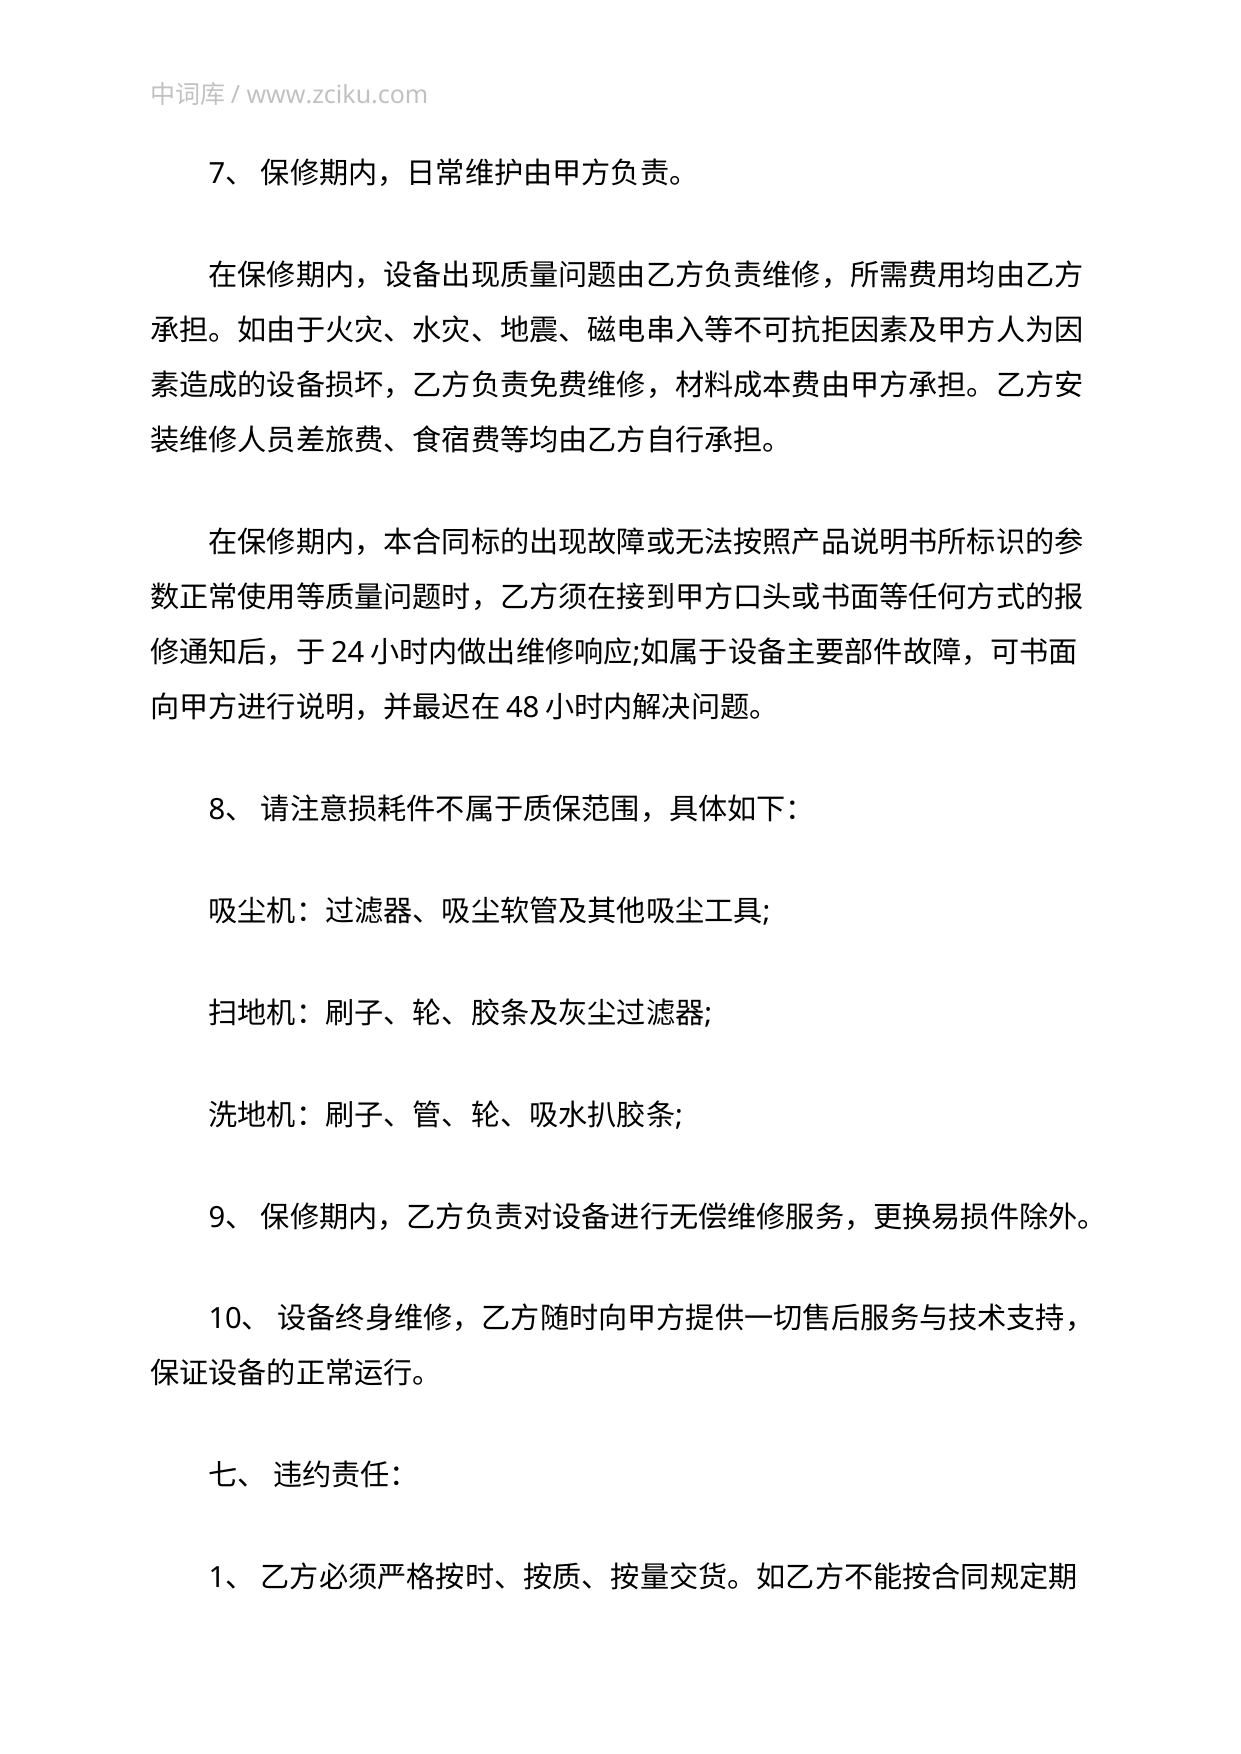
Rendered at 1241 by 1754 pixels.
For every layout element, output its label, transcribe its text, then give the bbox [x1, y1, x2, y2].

text 吸尘机：过滤器、吸尘软管及其他吸尘工具; [150, 887, 1090, 929]
text 7、 保修期内，日常维护由甲方负责。 [150, 150, 1090, 192]
text 洗地机：刷子、管、轮、吸水扒胶条; [150, 1091, 1090, 1133]
text 10、 设备终身维修，乙方随时向甲方提供一切售后服务与技术支持，保证设备的正常运行。 [150, 1295, 1090, 1392]
text 9、 保修期内，乙方负责对设备进行无偿维修服务，更换易损件除外。 [150, 1193, 1090, 1236]
text 8、 请注意损耗件不属于质保范围，具体如下： [150, 785, 1090, 828]
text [150, 1554, 1090, 1596]
text 在保修期内，本合同标的出现故障或无法按照产品说明书所标识的参数正常使用等质量问题时，乙方须在接到甲方口头或书面等任何方式的报修通知后，于24小时内做出维修响应;如属于设备主要部件故障，可书面向甲方进行说明，并最迟在48小时内解决问题。 [150, 518, 1090, 726]
text 七、 违约责任： [150, 1452, 1090, 1494]
text 在保修期内，设备出现质量问题由乙方负责维修，所需费用均由乙方承担。如由于火灾、水灾、地震、磁电串入等不可抗拒因素及甲方人为因素造成的设备损坏，乙方负责免费维修，材料成本费由甲方承担。乙方安装维修人员差旅费、食宿费等均由乙方自行承担。 [150, 252, 1090, 459]
text 扫地机：刷子、轮、胶条及灰尘过滤器; [150, 989, 1090, 1032]
